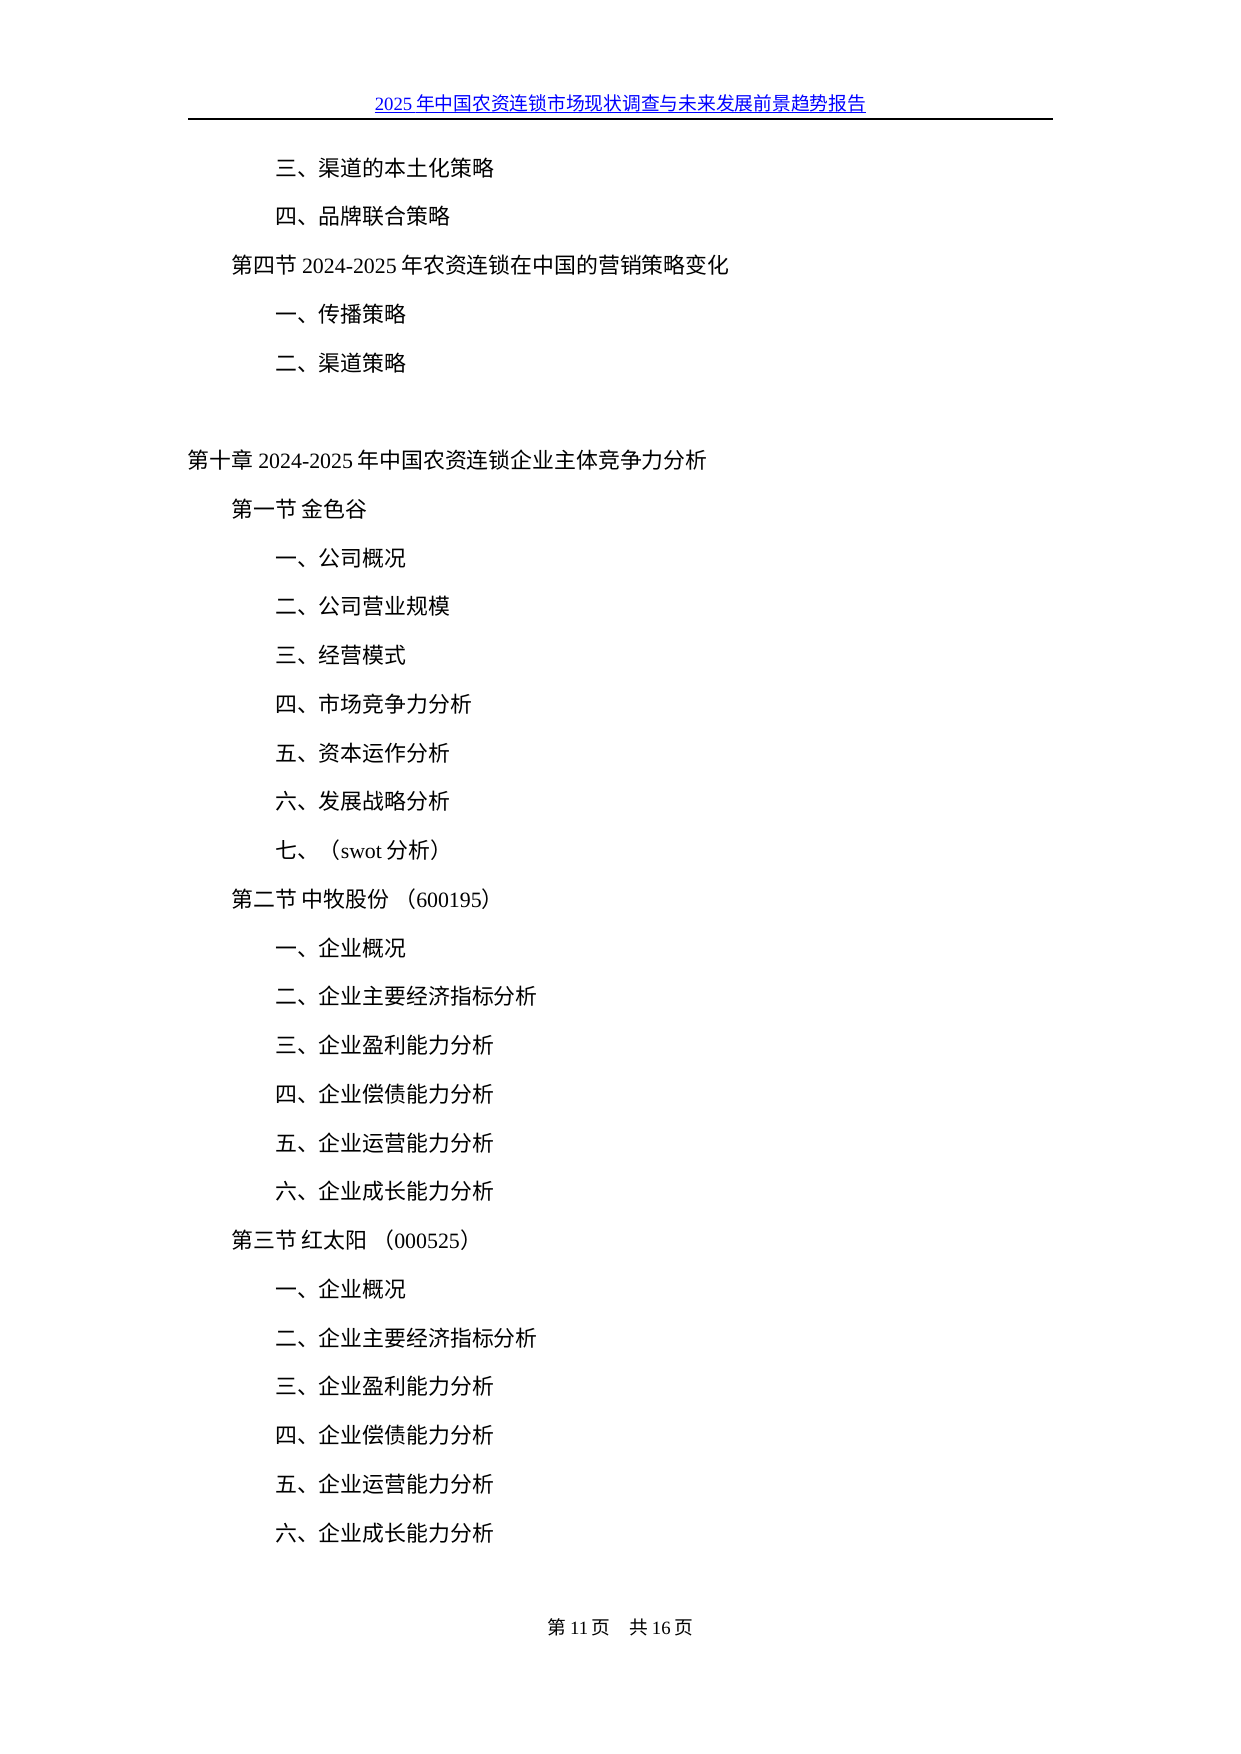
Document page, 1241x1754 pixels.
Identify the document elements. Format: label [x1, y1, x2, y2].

text [187, 150, 1053, 1548]
